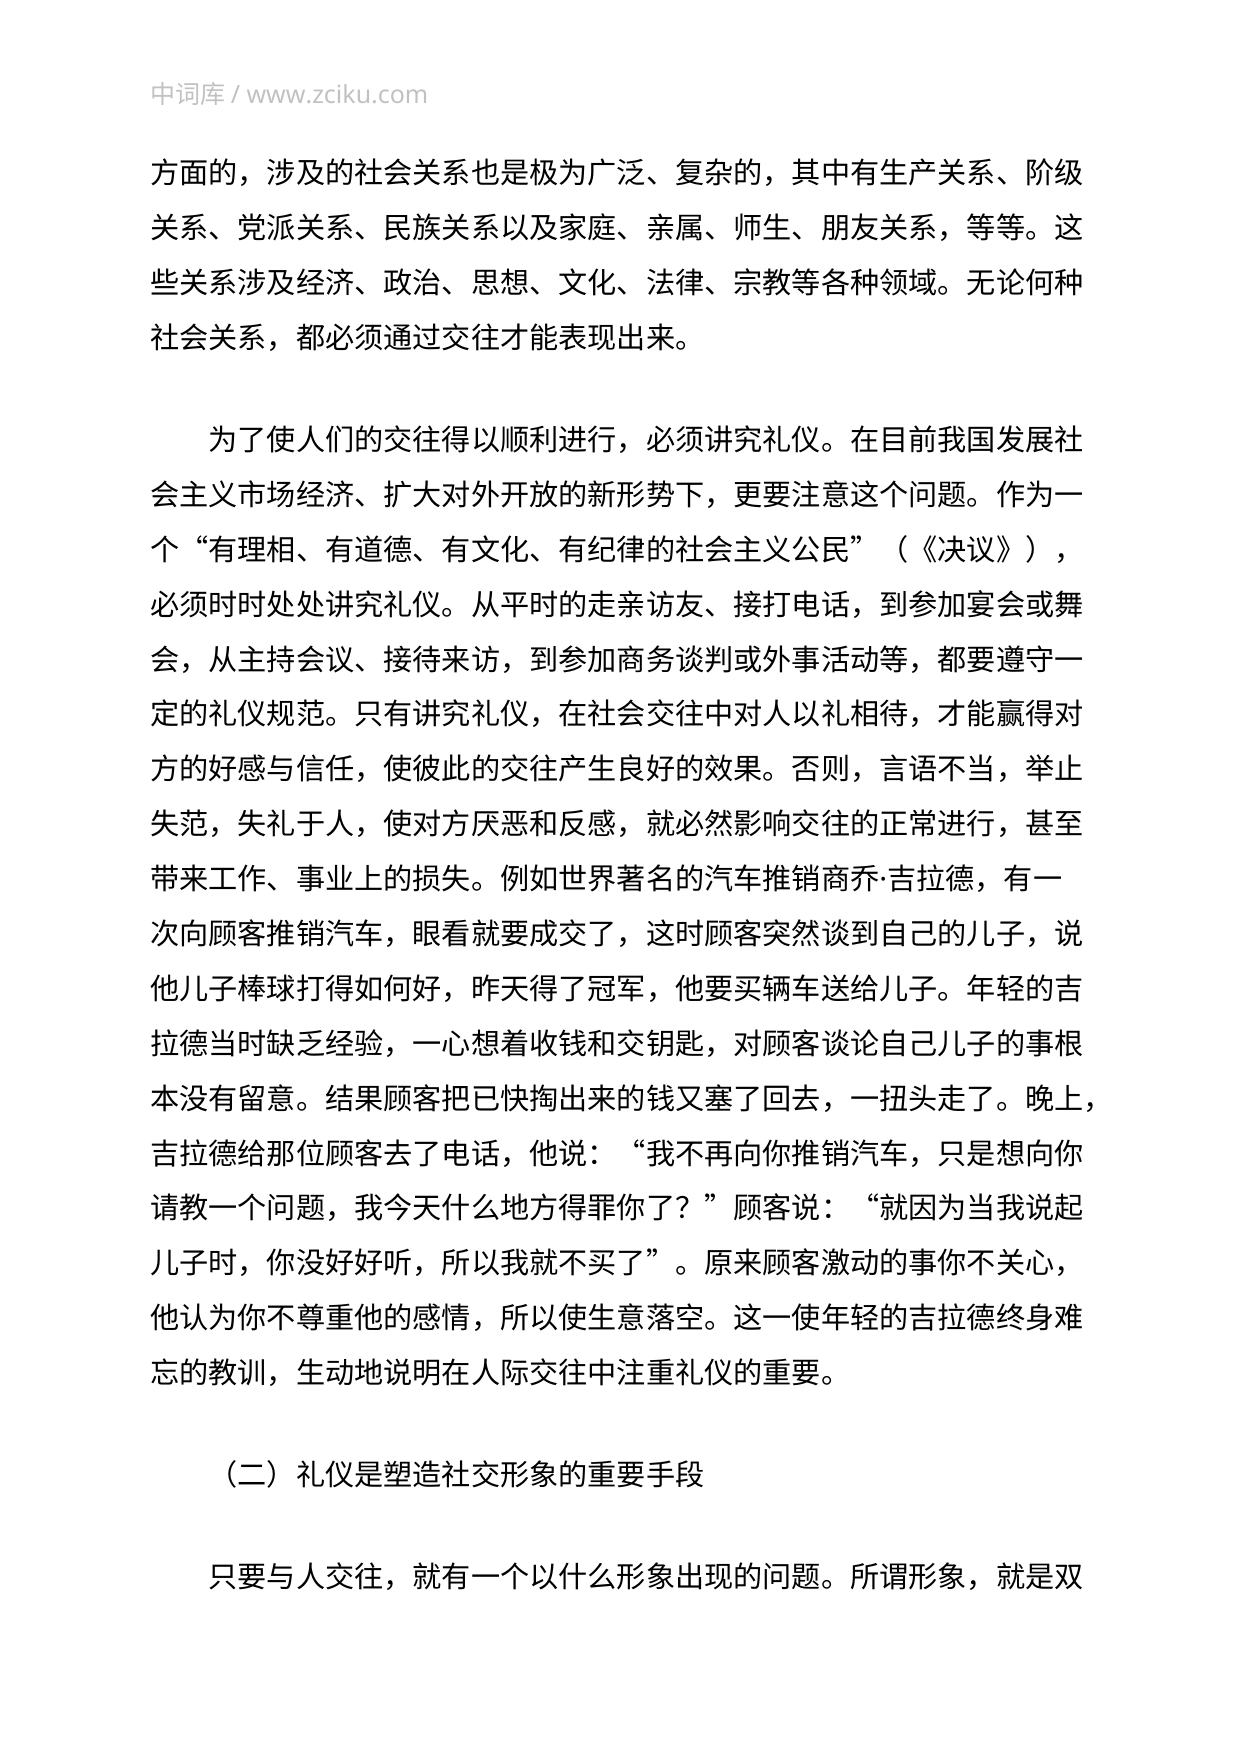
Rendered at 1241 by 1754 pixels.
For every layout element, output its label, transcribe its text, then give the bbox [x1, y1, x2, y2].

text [150, 1553, 1090, 1596]
text 为了使人们的交往得以顺利进行，必须讲究礼仪。在目前我国发展社会主义市场经济、扩大对外开放的新形势下，更要注意这个问题。作为一个“有理相、有道德、有文化、有纪律的社会主义公民”（《决议》），必须时时处处讲究礼仪。从平时的走亲访友、接打电话，到参加宴会或舞会，从主持会议、接待来访，到参加商务谈判或外事活动等，都要遵守一定的礼仪规范。只有讲究礼仪，在社会交往中对人以礼相待，才能赢得对方的好感与信任，使彼此的交往产生良好的效果。否则，言语不当，举止失范，失礼于人，使对方厌恶和反感，就必然影响交往的正常进行，甚至带来工作、事业上的损失。例如世界著名的汽车推销商乔·吉拉德，有一次向顾客推销汽车，眼看就要成交了，这时顾客突然谈到自己的儿子，说他儿子棒球打得如何好，昨天得了冠军，他要买辆车送给儿子。年轻的吉拉德当时缺乏经验，一心想着收钱和交钥匙，对顾客谈论自己儿子的事根本没有留意。结果顾客把已快掏出来的钱又塞了回去，一扭头走了。晚上，吉拉德给那位顾客去了电话，他说：“我不再向你推销汽车，只是想向你请教一个问题，我今天什么地方得罪你了？”顾客说：“就因为当我说起儿子时，你没好好听，所以我就不买了”。原来顾客激动的事你不关心，他认为你不尊重他的感情，所以使生意落空。这一使年轻的吉拉德终身难忘的教训，生动地说明在人际交往中注重礼仪的重要。 [150, 416, 1090, 1392]
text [150, 150, 1090, 357]
text （二）礼仪是塑造社交形象的重要手段 [150, 1452, 1090, 1494]
